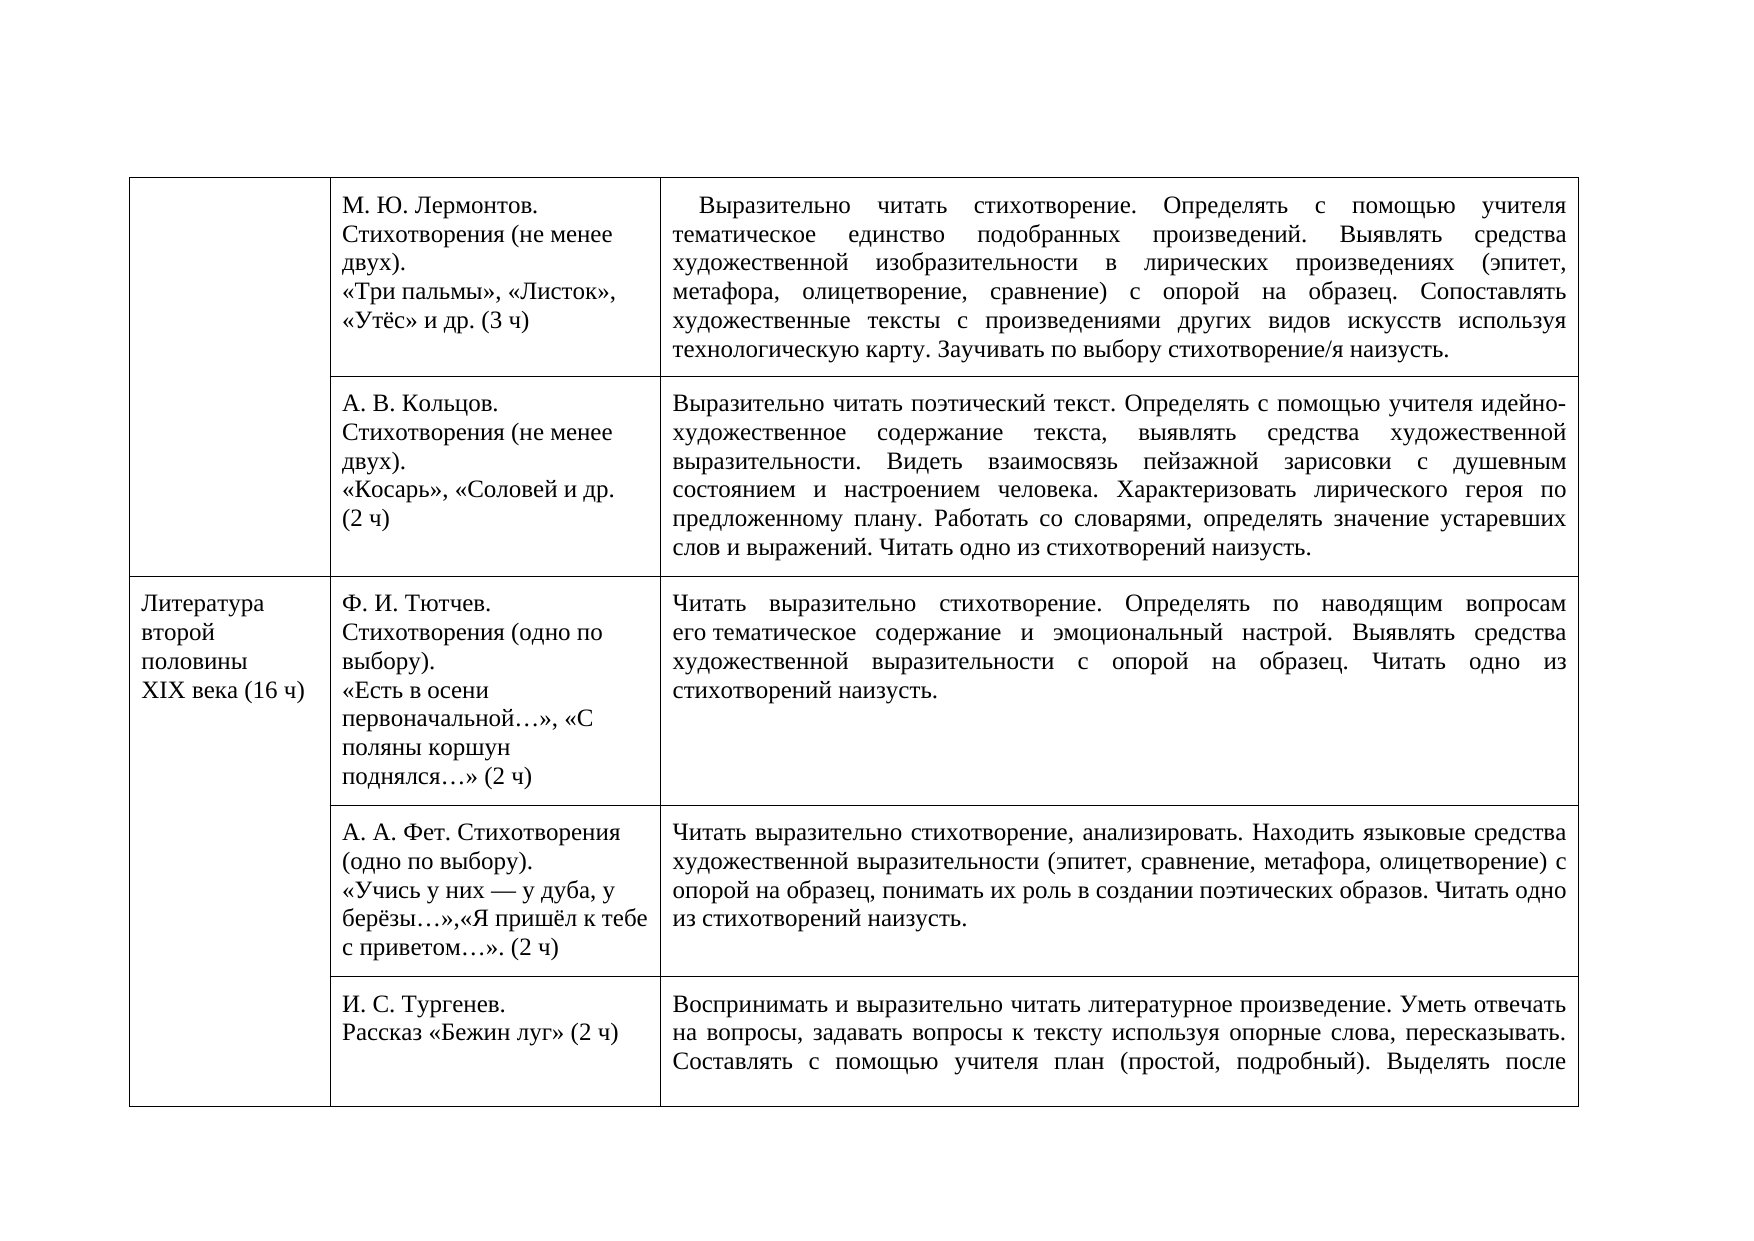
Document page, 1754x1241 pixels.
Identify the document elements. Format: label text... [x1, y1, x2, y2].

table_cell А. А. Фет. Стихотворения (одно по выбору). «Учись у них — у дуба, у берёзы…»,«Я пришёл к тебе с приветом…». (2 ч) [331, 806, 660, 976]
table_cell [331, 977, 660, 1106]
table_cell М. Ю. Лермонтов. Стихотворения (не менее двух). «Три пальмы», «Листок», «Утёс» и др. (3 ч) [331, 178, 660, 376]
table_cell Ф. И. Тютчев. Стихотворения (одно по выбору). «Есть в осени первоначальной…», «С поляны коршун поднялся…» (2 ч) [331, 577, 660, 804]
table_cell Выразительно читать поэтический текст. Определять с помощью учителя идейно-художественное содержание текста, выявлять средства художественной выразительности. Видеть взаимосвязь пейзажной зарисовки с душевным состоянием и настроением человека. Характеризовать лирического героя по предложенному плану. Работать со словарями, определять значение устаревших слов и выражений. Читать одно из стихотворений наизусть. [661, 377, 1578, 576]
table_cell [661, 977, 1578, 1106]
table_cell Литература второй половины XIX века (16 ч) [130, 577, 330, 1106]
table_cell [130, 178, 330, 576]
table_cell Выразительно читать стихотворение. Определять с помощью учителя тематическое единство подобранных произведений. Выявлять средства художественной изобразительности в лирических произведениях (эпитет, метафора, олицетворение, сравнение) с опорой на образец. Сопоставлять художественные тексты с произведениями других видов искусств используя технологическую карту. Заучивать по выбору стихотворение/я наизусть. [661, 178, 1578, 376]
table_cell А. В. Кольцов. Стихотворения (не менее двух). «Косарь», «Соловей и др. (2 ч) [331, 377, 660, 576]
table_cell Читать выразительно стихотворение, анализировать. Находить языковые средства художественной выразительности (эпитет, сравнение, метафора, олицетворение) с опорой на образец, понимать их роль в создании поэтических образов. Читать одно из стихотворений наизусть. [661, 806, 1578, 976]
table_cell Читать выразительно стихотворение. Определять по наводящим вопросам его тематическое содержание и эмоциональный настрой. Выявлять средства художественной выразительности с опорой на образец. Читать одно из стихотворений наизусть. [661, 577, 1578, 804]
